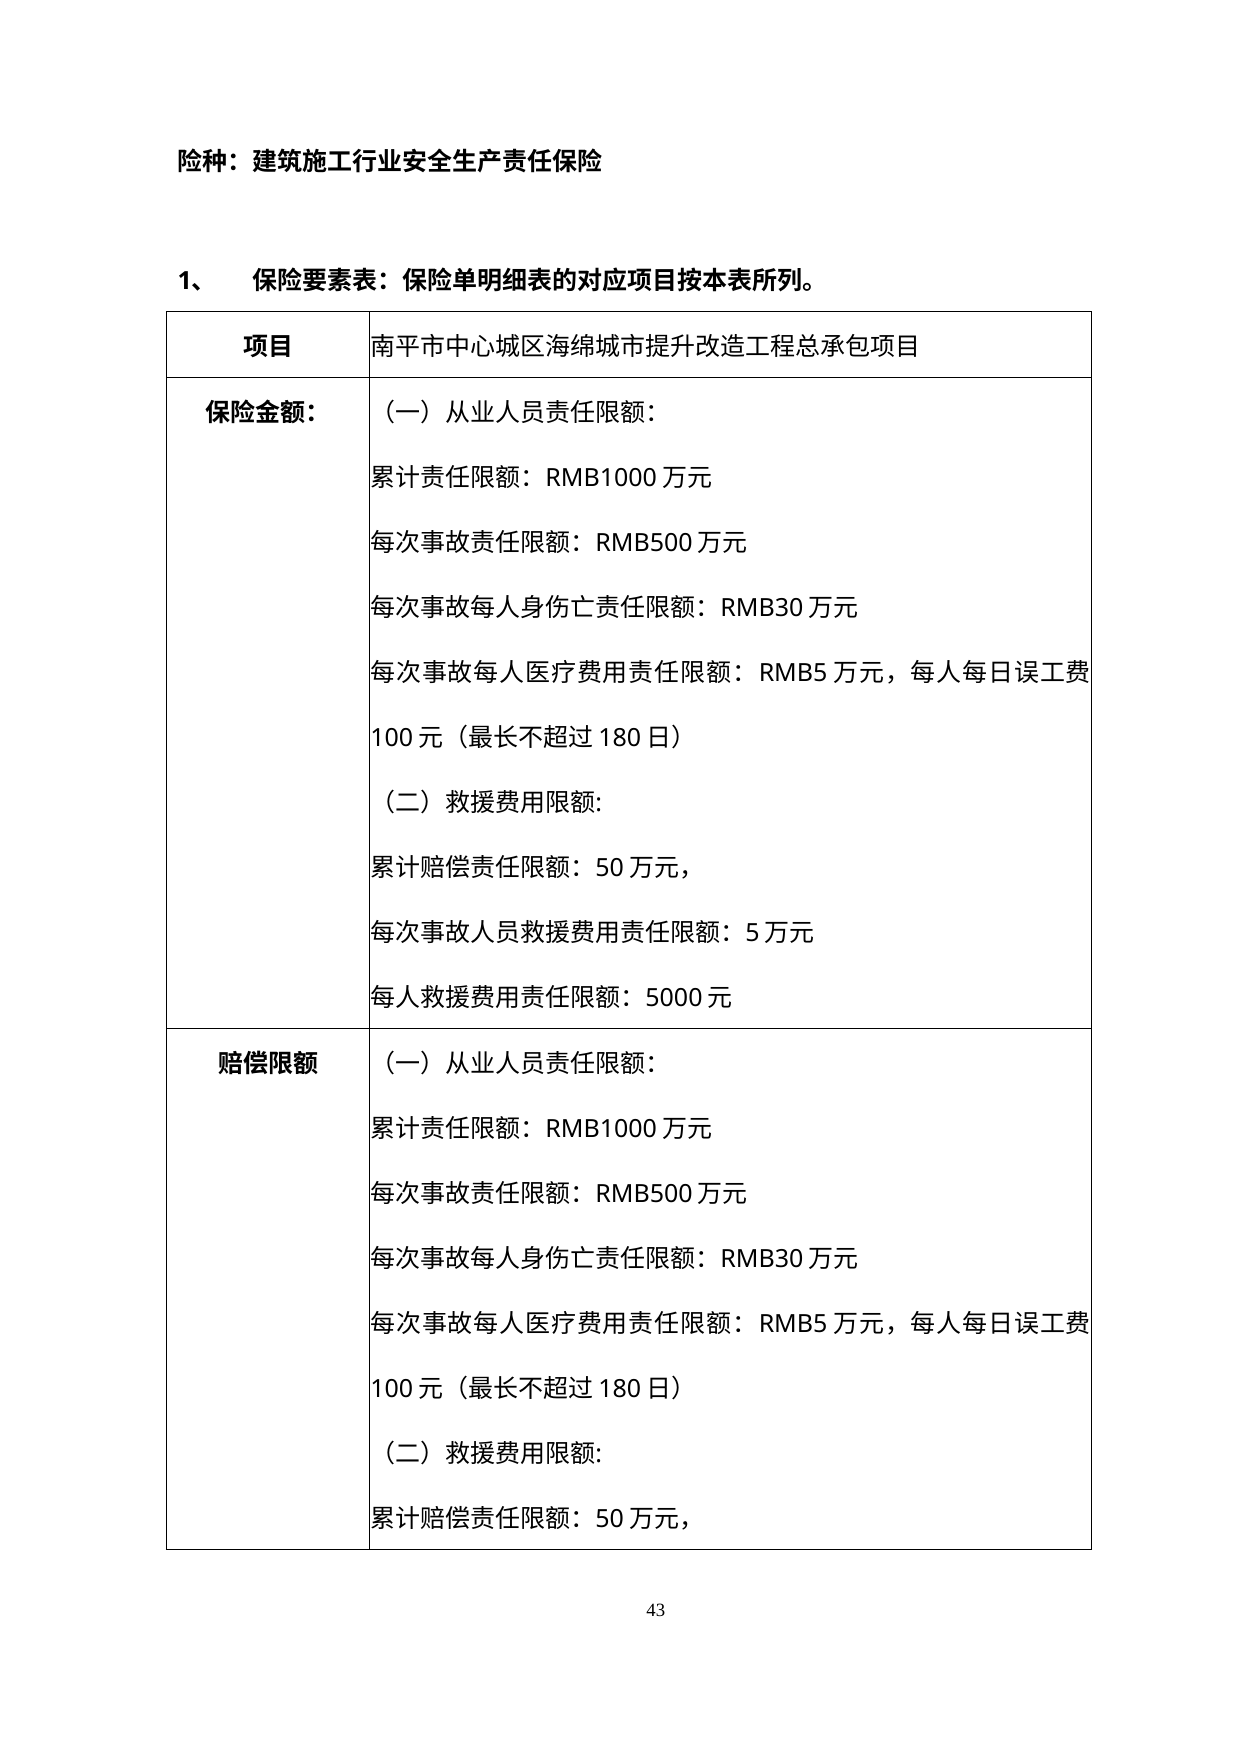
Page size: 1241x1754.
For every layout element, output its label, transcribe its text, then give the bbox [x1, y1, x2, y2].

table_cell 保险金额： [167, 378, 369, 1028]
table_cell 赔偿限额 [167, 1029, 369, 1549]
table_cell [370, 1029, 1091, 1549]
table_header 项目 [167, 312, 369, 377]
table_header 南平市中心城区海绵城市提升改造工程总承包项目 [370, 312, 1091, 377]
subtitle 险种：建筑施工行业安全生产责任保险 [177, 127, 1134, 192]
list 保险要素表：保险单明细表的对应项目按本表所列。 [177, 246, 1134, 311]
